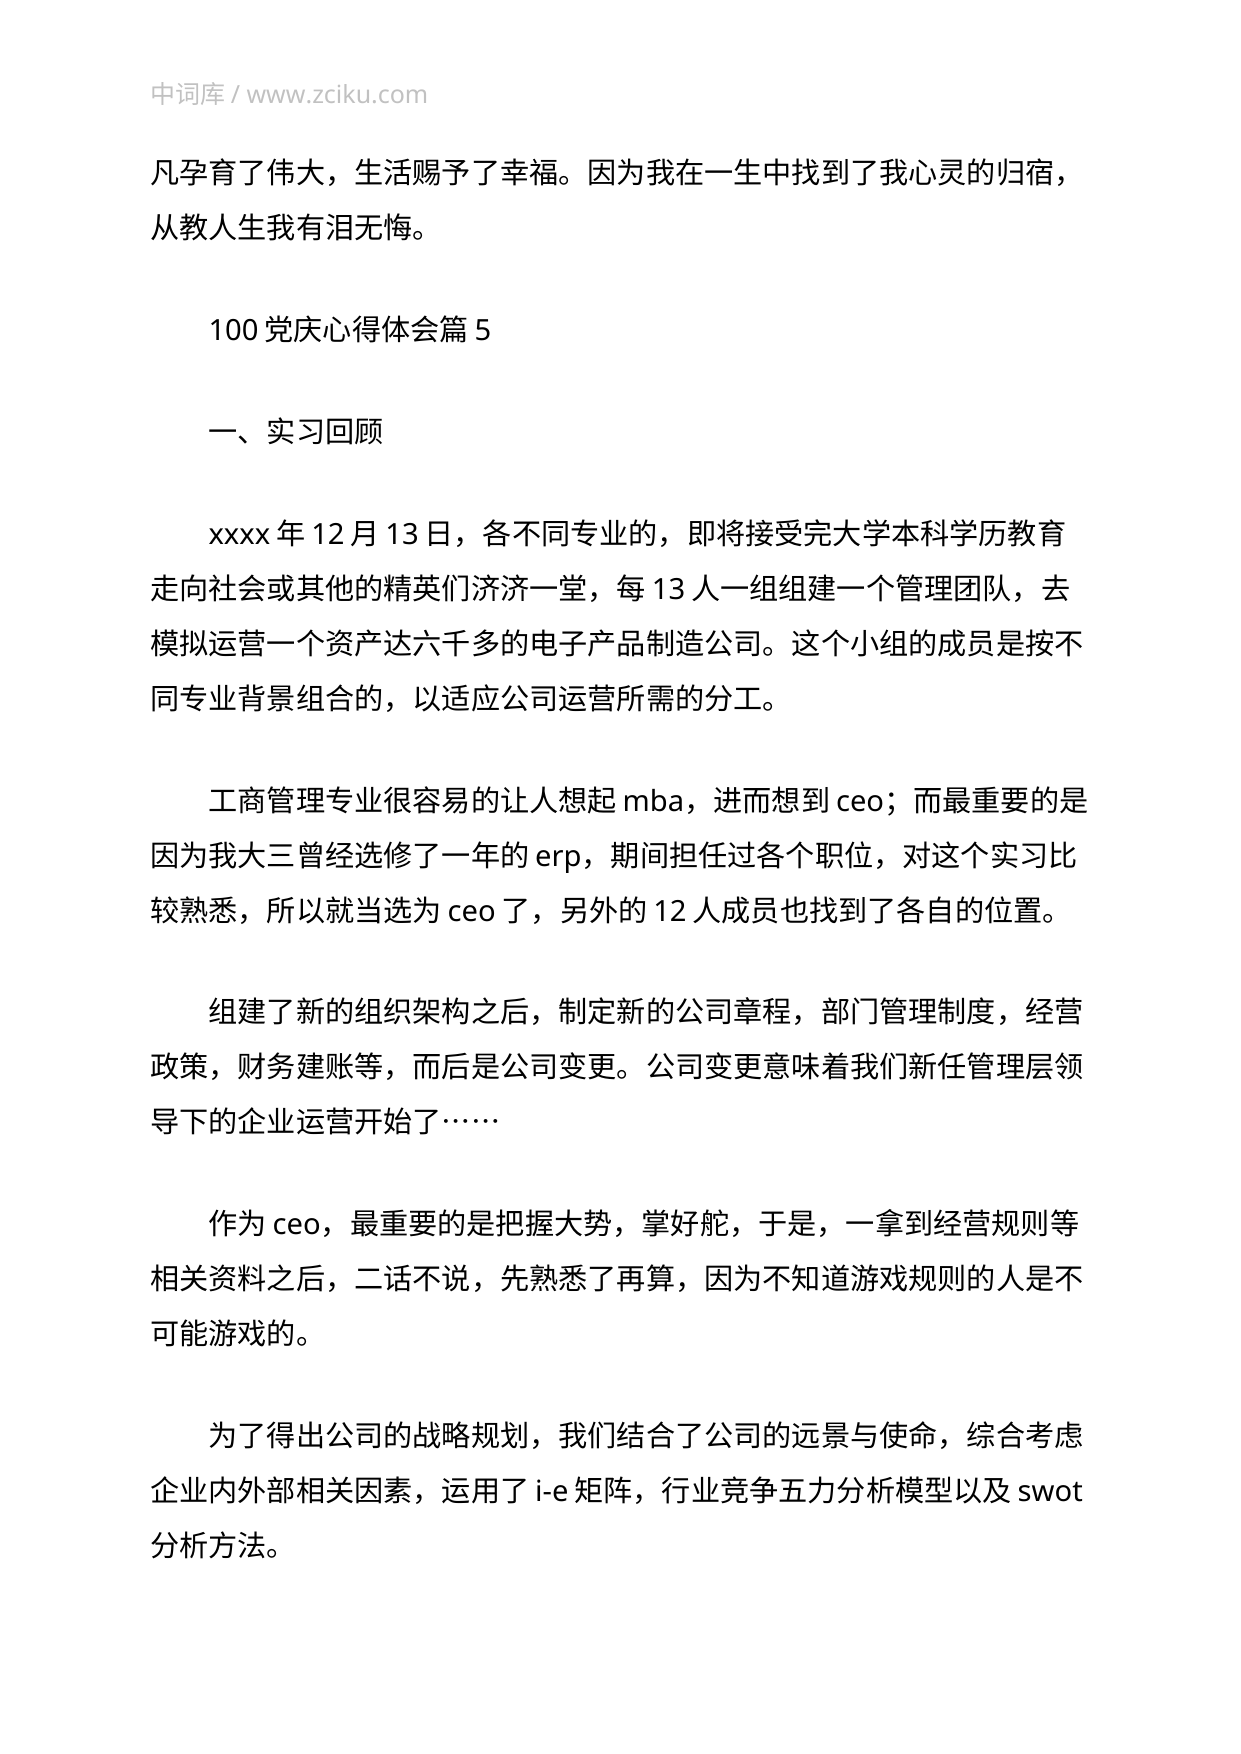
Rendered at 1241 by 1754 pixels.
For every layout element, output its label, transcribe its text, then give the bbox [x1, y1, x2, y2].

text 作为ceo，最重要的是把握大势，掌好舵，于是，一拿到经营规则等相关资料之后，二话不说，先熟悉了再算，因为不知道游戏规则的人是不可能游戏的。 [150, 1201, 1090, 1353]
text 为了得出公司的战略规划，我们结合了公司的远景与使命，综合考虑企业内外部相关因素，运用了i-e矩阵，行业竞争五力分析模型以及swot分析方法。 [150, 1412, 1090, 1564]
text 工商管理专业很容易的让人想起mba，进而想到ceo；而最重要的是因为我大三曾经选修了一年的erp，期间担任过各个职位，对这个实习比较熟悉，所以就当选为ceo了，另外的12人成员也找到了各自的位置。 [150, 777, 1090, 929]
text 一、实习回顾 [150, 409, 1090, 451]
text 组建了新的组织架构之后，制定新的公司章程，部门管理制度，经营政策，财务建账等，而后是公司变更。公司变更意味着我们新任管理层领导下的企业运营开始了…… [150, 989, 1090, 1141]
text xxxx年12月13日，各不同专业的，即将接受完大学本科学历教育走向社会或其他的精英们济济一堂，每13人一组组建一个管理团队，去模拟运营一个资产达六千多的电子产品制造公司。这个小组的成员是按不同专业背景组合的，以适应公司运营所需的分工。 [150, 510, 1090, 718]
text 100党庆心得体会篇5 [150, 307, 1090, 349]
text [150, 150, 1090, 247]
